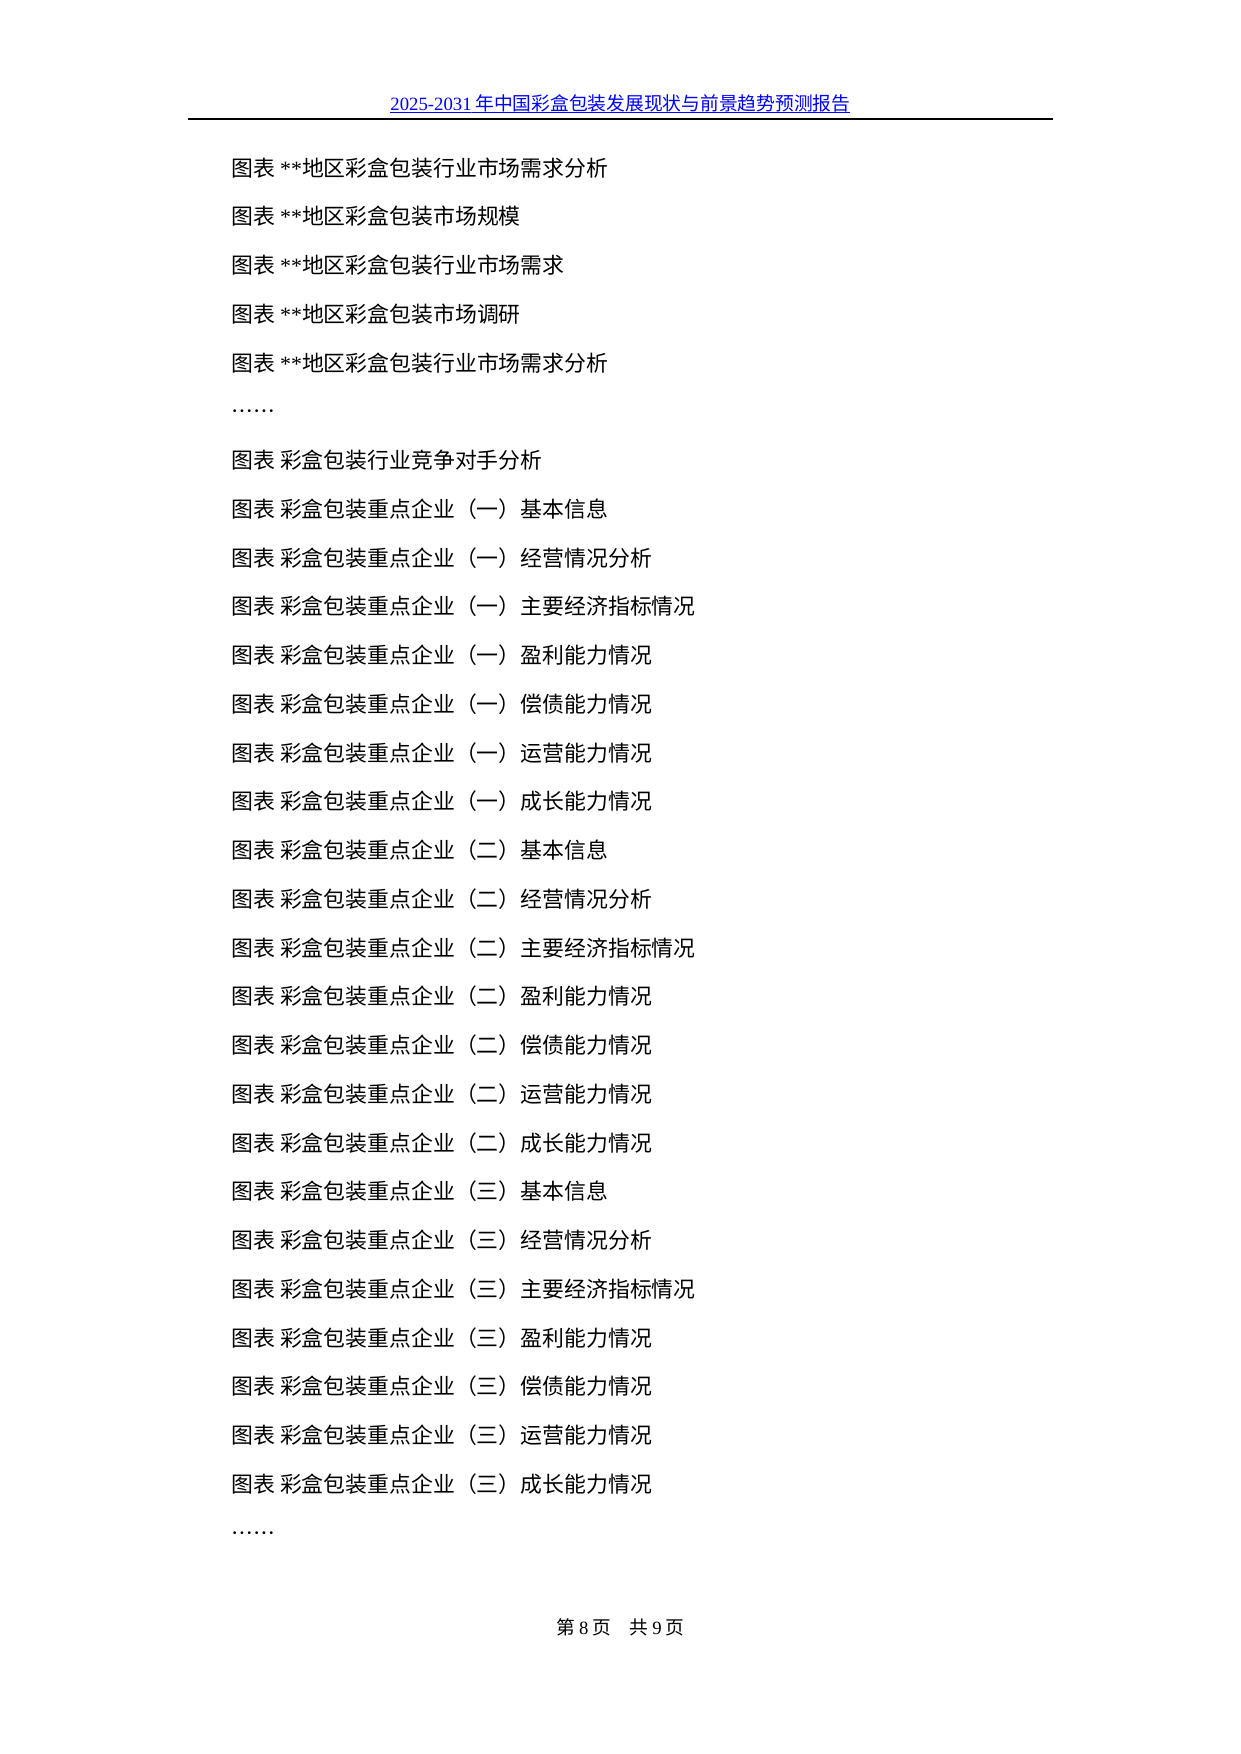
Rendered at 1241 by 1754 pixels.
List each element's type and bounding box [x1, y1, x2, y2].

text [187, 150, 1053, 1548]
